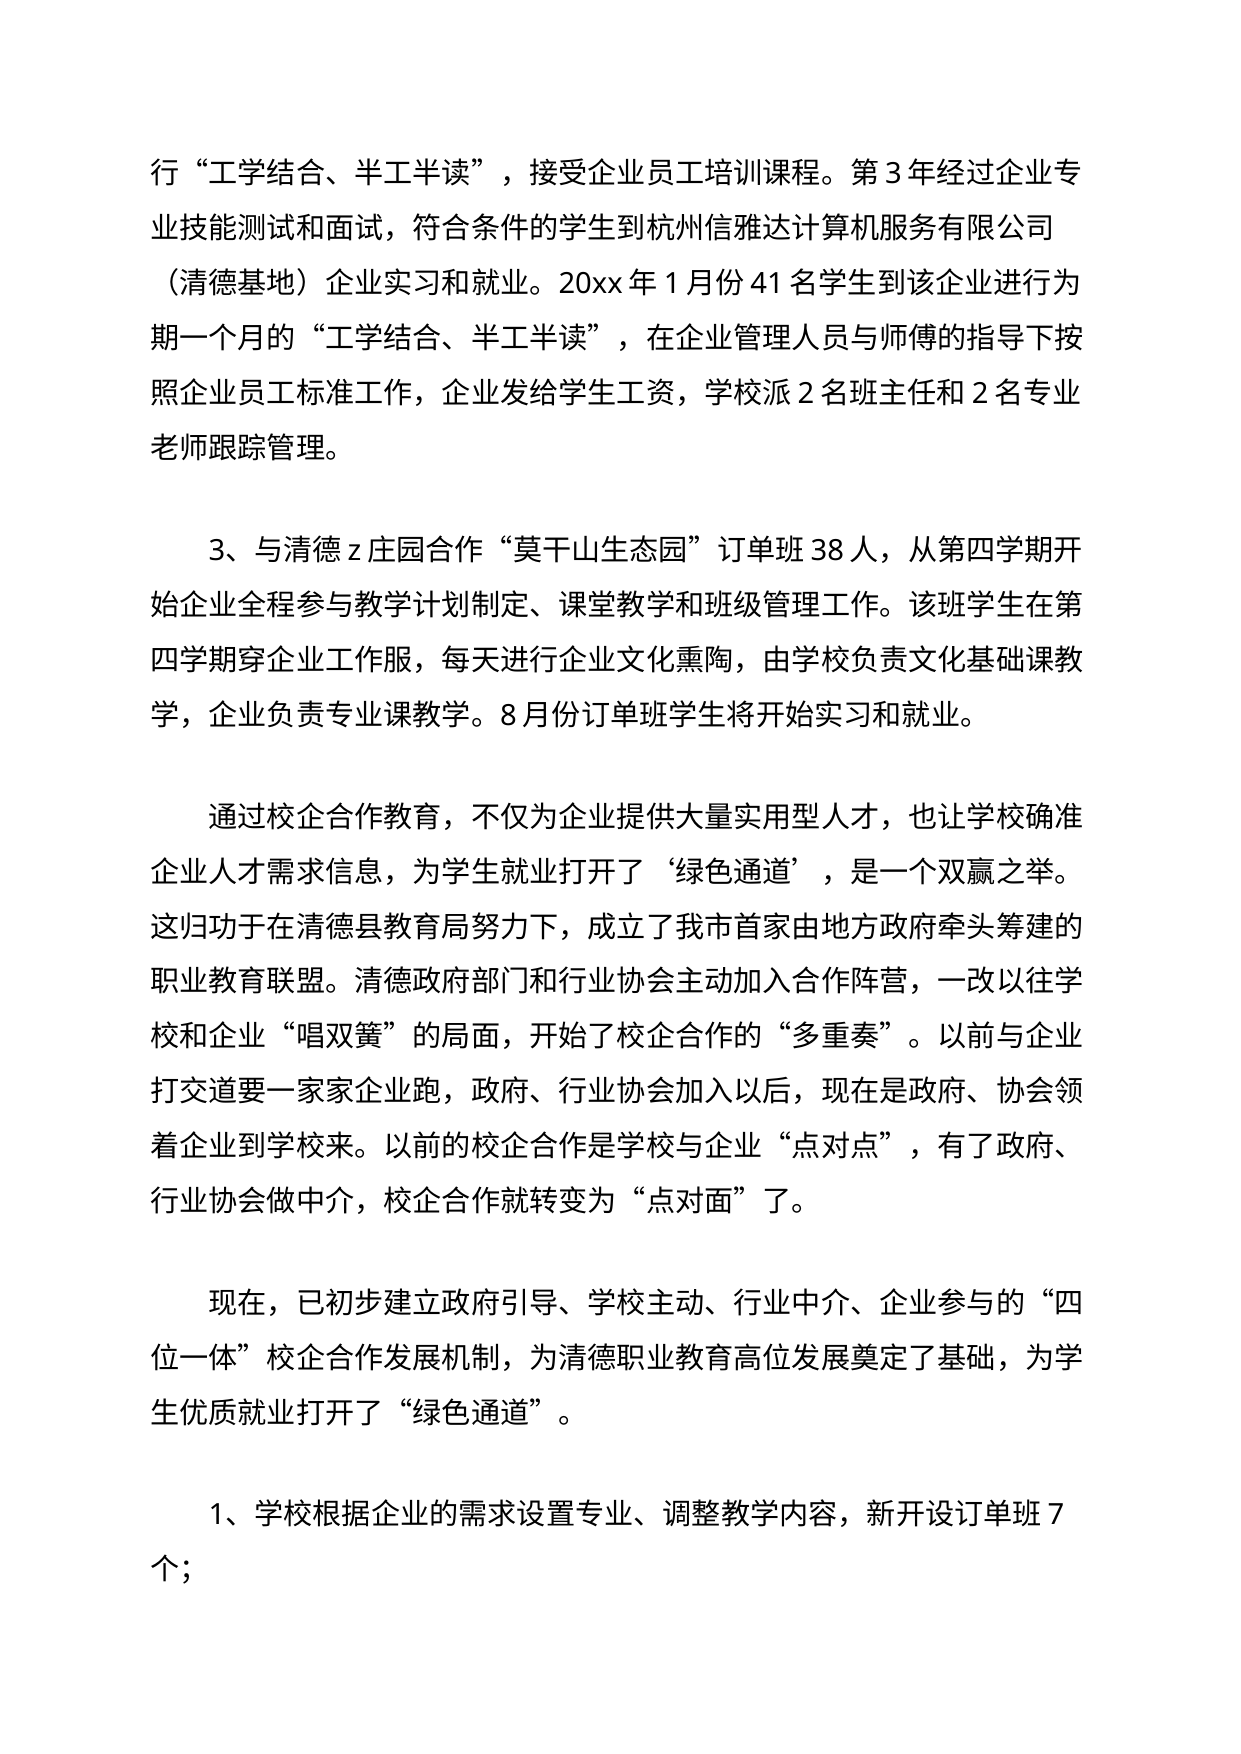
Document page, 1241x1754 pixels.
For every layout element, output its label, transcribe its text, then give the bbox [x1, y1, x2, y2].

text 现在，已初步建立政府引导、学校主动、行业中介、企业参与的“四位一体”校企合作发展机制，为清德职业教育高位发展奠定了基础，为学生优质就业打开了“绿色通道”。 [150, 1279, 1090, 1431]
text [150, 150, 1090, 467]
text 3、与清德z庄园合作“莫干山生态园”订单班38人，从第四学期开始企业全程参与教学计划制定、课堂教学和班级管理工作。该班学生在第四学期穿企业工作服，每天进行企业文化熏陶，由学校负责文化基础课教学，企业负责专业课教学。8月份订单班学生将开始实习和就业。 [150, 527, 1090, 734]
text 1、学校根据企业的需求设置专业、调整教学内容，新开设订单班7个； [150, 1491, 1090, 1588]
text 通过校企合作教育，不仅为企业提供大量实用型人才，也让学校确准企业人才需求信息，为学生就业打开了‘绿色通道’，是一个双赢之举。这归功于在清德县教育局努力下，成立了我市首家由地方政府牵头筹建的职业教育联盟。清德政府部门和行业协会主动加入合作阵营，一改以往学校和企业“唱双簧”的局面，开始了校企合作的“多重奏”。以前与企业打交道要一家家企业跑，政府、行业协会加入以后，现在是政府、协会领着企业到学校来。以前的校企合作是学校与企业“点对点”，有了政府、行业协会做中介，校企合作就转变为“点对面”了。 [150, 793, 1090, 1220]
